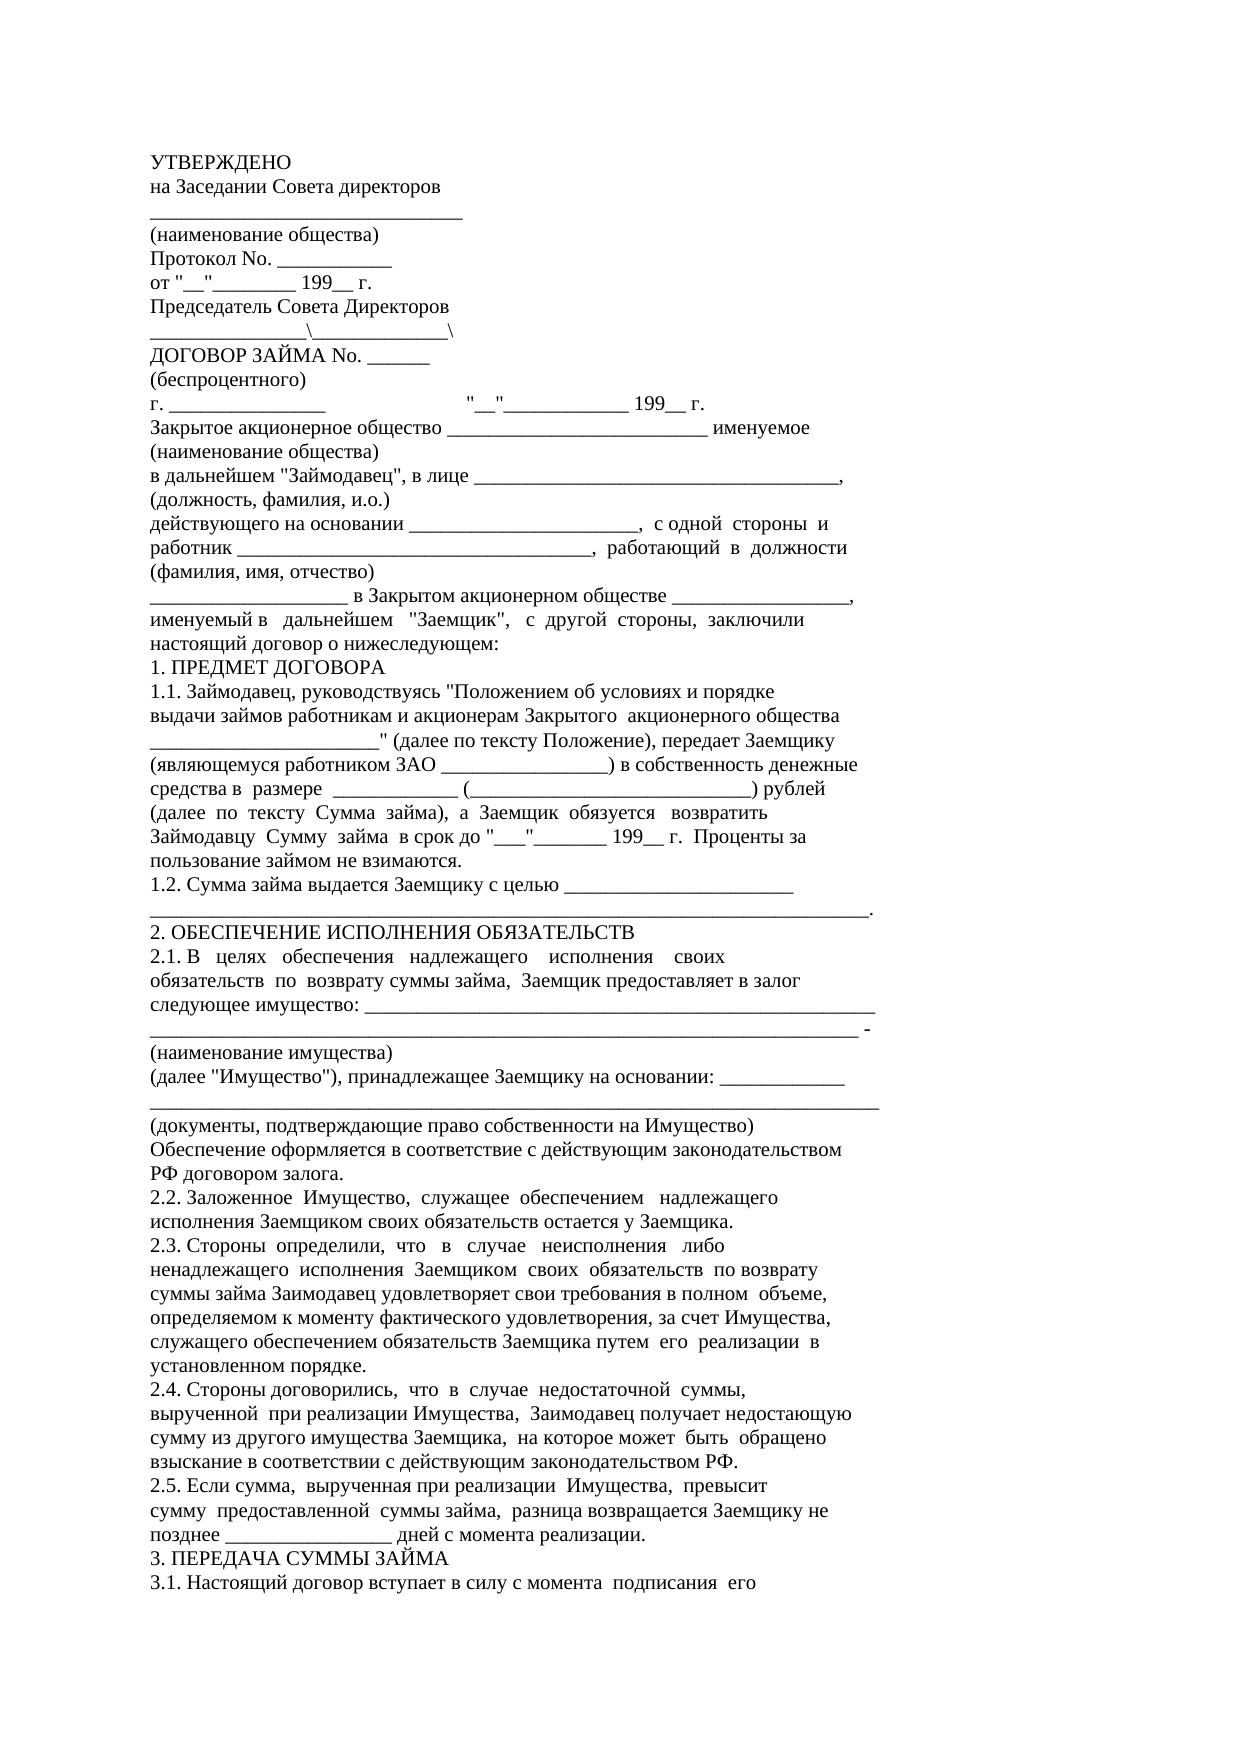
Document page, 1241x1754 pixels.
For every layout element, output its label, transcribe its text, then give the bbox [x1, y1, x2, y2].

text именуемый в дальнейшем "Заемщик", с другой стороны, заключили [150, 607, 1090, 631]
text пользование займом не взимаются. [150, 848, 1090, 872]
text РФ договором залога. [150, 1161, 1090, 1185]
text (далее "Имущество"), принадлежащее Заемщику на основании: ____________ [150, 1064, 1090, 1088]
text Протокол Nо. ___________ [150, 246, 1090, 270]
text 2.4. Стороны договорились, что в случае недостаточной суммы, [150, 1377, 1090, 1401]
text сумму из другого имущества Заемщика, на которое может быть обращено [150, 1425, 1090, 1449]
text 1.1. Займодавец, руководствуясь "Положением об условиях и порядке [150, 679, 1090, 703]
text обязательств по возврату суммы займа, Заемщик предоставляет в залог [150, 968, 1090, 992]
text настоящий договор о нижеследующем: [150, 631, 1090, 655]
text УТВЕРЖДЕНО [150, 150, 1090, 174]
text (наименование общества) [150, 222, 1090, 246]
text ______________________" (далее по тексту Положение), передает Заемщику [150, 727, 1090, 752]
text 3. ПЕРЕДАЧА СУММЫ ЗАЙМА [150, 1546, 1090, 1570]
text работник __________________________________, работающий в должности [150, 535, 1090, 559]
text (наименование общества) [150, 439, 1090, 463]
text ДОГОВОР ЗАЙМА Nо. ______ [150, 342, 1090, 367]
text на Заседании Совета директоров [150, 174, 1090, 198]
text (должность, фамилия, и.о.) [150, 487, 1090, 511]
text 3.1. Настоящий договор вступает в силу с момента подписания его [150, 1570, 1090, 1594]
text определяемом к моменту фактического удовлетворения, за счет Имущества, [150, 1305, 1090, 1329]
text (далее по тексту Сумма займа), а Заемщик обязуется возвратить [150, 800, 1090, 824]
text суммы займа Заимодавец удовлетворяет свои требования в полном объеме, [150, 1281, 1090, 1305]
text установленном порядке. [150, 1353, 1090, 1377]
text ненадлежащего исполнения Заемщиком своих обязательств по возврату [150, 1257, 1090, 1281]
text сумму предоставленной суммы займа, разница возвращается Заемщику не [150, 1497, 1090, 1522]
text от "__"________ 199__ г. [150, 270, 1090, 294]
text (фамилия, имя, отчество) [150, 559, 1090, 583]
text вырученной при реализации Имущества, Заимодавец получает недостающую [150, 1401, 1090, 1425]
text позднее ________________ дней с момента реализации. [150, 1522, 1090, 1546]
text (являющемуся работником ЗАО ________________) в собственность денежные [150, 752, 1090, 776]
text 2.3. Стороны определили, что в случае неисполнения либо [150, 1233, 1090, 1257]
text в дальнейшем "Займодавец", в лице ___________________________________, [150, 463, 1090, 487]
text выдачи займов работникам и акционерам Закрытого акционерного общества [150, 703, 1090, 727]
text взыскание в соответствии с действующим законодательством РФ. [150, 1449, 1090, 1473]
text (документы, подтверждающие право собственности на Имущество) [150, 1112, 1090, 1137]
text 2.2. Заложенное Имущество, служащее обеспечением надлежащего [150, 1185, 1090, 1209]
text _______________\_____________\ [150, 318, 1090, 342]
text 1. ПРЕДМЕТ ДОГОВОРА [150, 655, 1090, 679]
text Займодавцу Сумму займа в срок до "___"_______ 199__ г. Проценты за [150, 824, 1090, 848]
text _____________________________________________________________________. [150, 896, 1090, 920]
text 1.2. Сумма займа выдается Заемщику с целью ______________________ [150, 872, 1090, 896]
text ___________________ в Закрытом акционерном обществе _________________, [150, 583, 1090, 607]
text 2.1. В целях обеспечения надлежащего исполнения своих [150, 944, 1090, 968]
text исполнения Заемщиком своих обязательств остается у Заемщика. [150, 1209, 1090, 1233]
text ____________________________________________________________________ - [150, 1016, 1090, 1040]
text ______________________________ [150, 198, 1090, 222]
text ______________________________________________________________________ [150, 1088, 1090, 1112]
text (беспроцентного) [150, 367, 1090, 391]
text г. _______________ "__"____________ 199__ г. [150, 391, 1090, 415]
text средства в размере ____________ (___________________________) рублей [150, 776, 1090, 800]
text следующее имущество: _________________________________________________ [150, 992, 1090, 1016]
text служащего обеспечением обязательств Заемщика путем его реализации в [150, 1329, 1090, 1353]
text 2. ОБЕСПЕЧЕНИЕ ИСПОЛНЕНИЯ ОБЯЗАТЕЛЬСТВ [150, 920, 1090, 944]
text Закрытое акционерное общество _________________________ именуемое [150, 415, 1090, 439]
text действующего на основании ______________________, с одной стороны и [150, 511, 1090, 535]
text Председатель Совета Директоров [150, 294, 1090, 318]
text (наименование имущества) [150, 1040, 1090, 1064]
text Обеспечение оформляется в соответствие с действующим законодательством [150, 1137, 1090, 1161]
text 2.5. Если сумма, вырученная при реализации Имущества, превысит [150, 1473, 1090, 1497]
